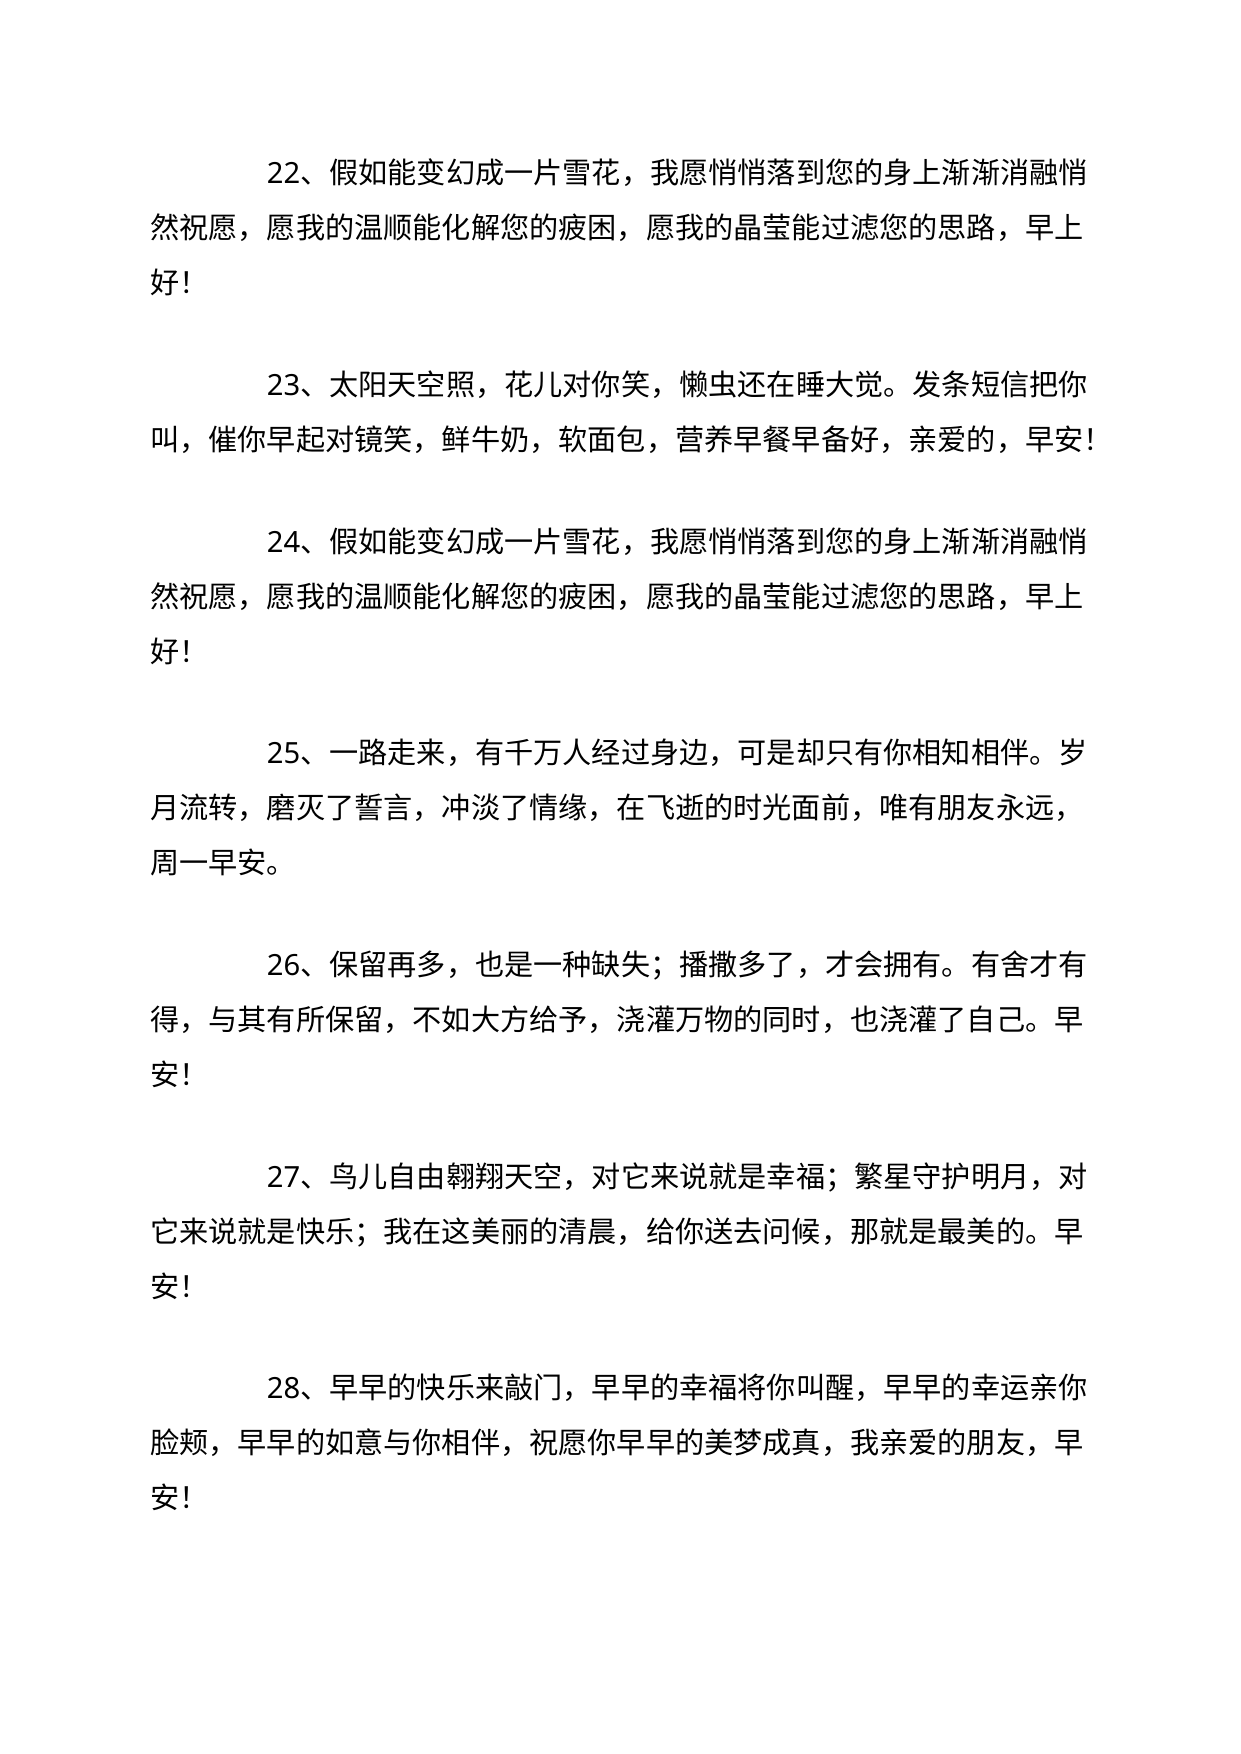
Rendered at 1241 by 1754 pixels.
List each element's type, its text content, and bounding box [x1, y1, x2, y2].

text 27、鸟儿自由翱翔天空，对它来说就是幸福；繁星守护明月，对它来说就是快乐；我在这美丽的清晨，给你送去问候，那就是最美的。早安！ [150, 1153, 1090, 1306]
text 25、一路走来，有千万人经过身边，可是却只有你相知相伴。岁月流转，磨灭了誓言，冲淡了情缘，在飞逝的时光面前，唯有朋友永远，周一早安。 [150, 730, 1090, 882]
text 24、假如能变幻成一片雪花，我愿悄悄落到您的身上渐渐消融悄然祝愿，愿我的温顺能化解您的疲困，愿我的晶莹能过滤您的思路，早上好！ [150, 518, 1090, 671]
text 26、保留再多，也是一种缺失；播撒多了，才会拥有。有舍才有得，与其有所保留，不如大方给予，浇灌万物的同时，也浇灌了自己。早安！ [150, 942, 1090, 1094]
text 23、太阳天空照，花儿对你笑，懒虫还在睡大觉。发条短信把你叫，催你早起对镜笑，鲜牛奶，软面包，营养早餐早备好，亲爱的，早安！ [150, 362, 1090, 459]
text 28、早早的快乐来敲门，早早的幸福将你叫醒，早早的幸运亲你脸颊，早早的如意与你相伴，祝愿你早早的美梦成真，我亲爱的朋友，早安！ [150, 1365, 1090, 1517]
text 22、假如能变幻成一片雪花，我愿悄悄落到您的身上渐渐消融悄然祝愿，愿我的温顺能化解您的疲困，愿我的晶莹能过滤您的思路，早上好！ [150, 150, 1090, 302]
